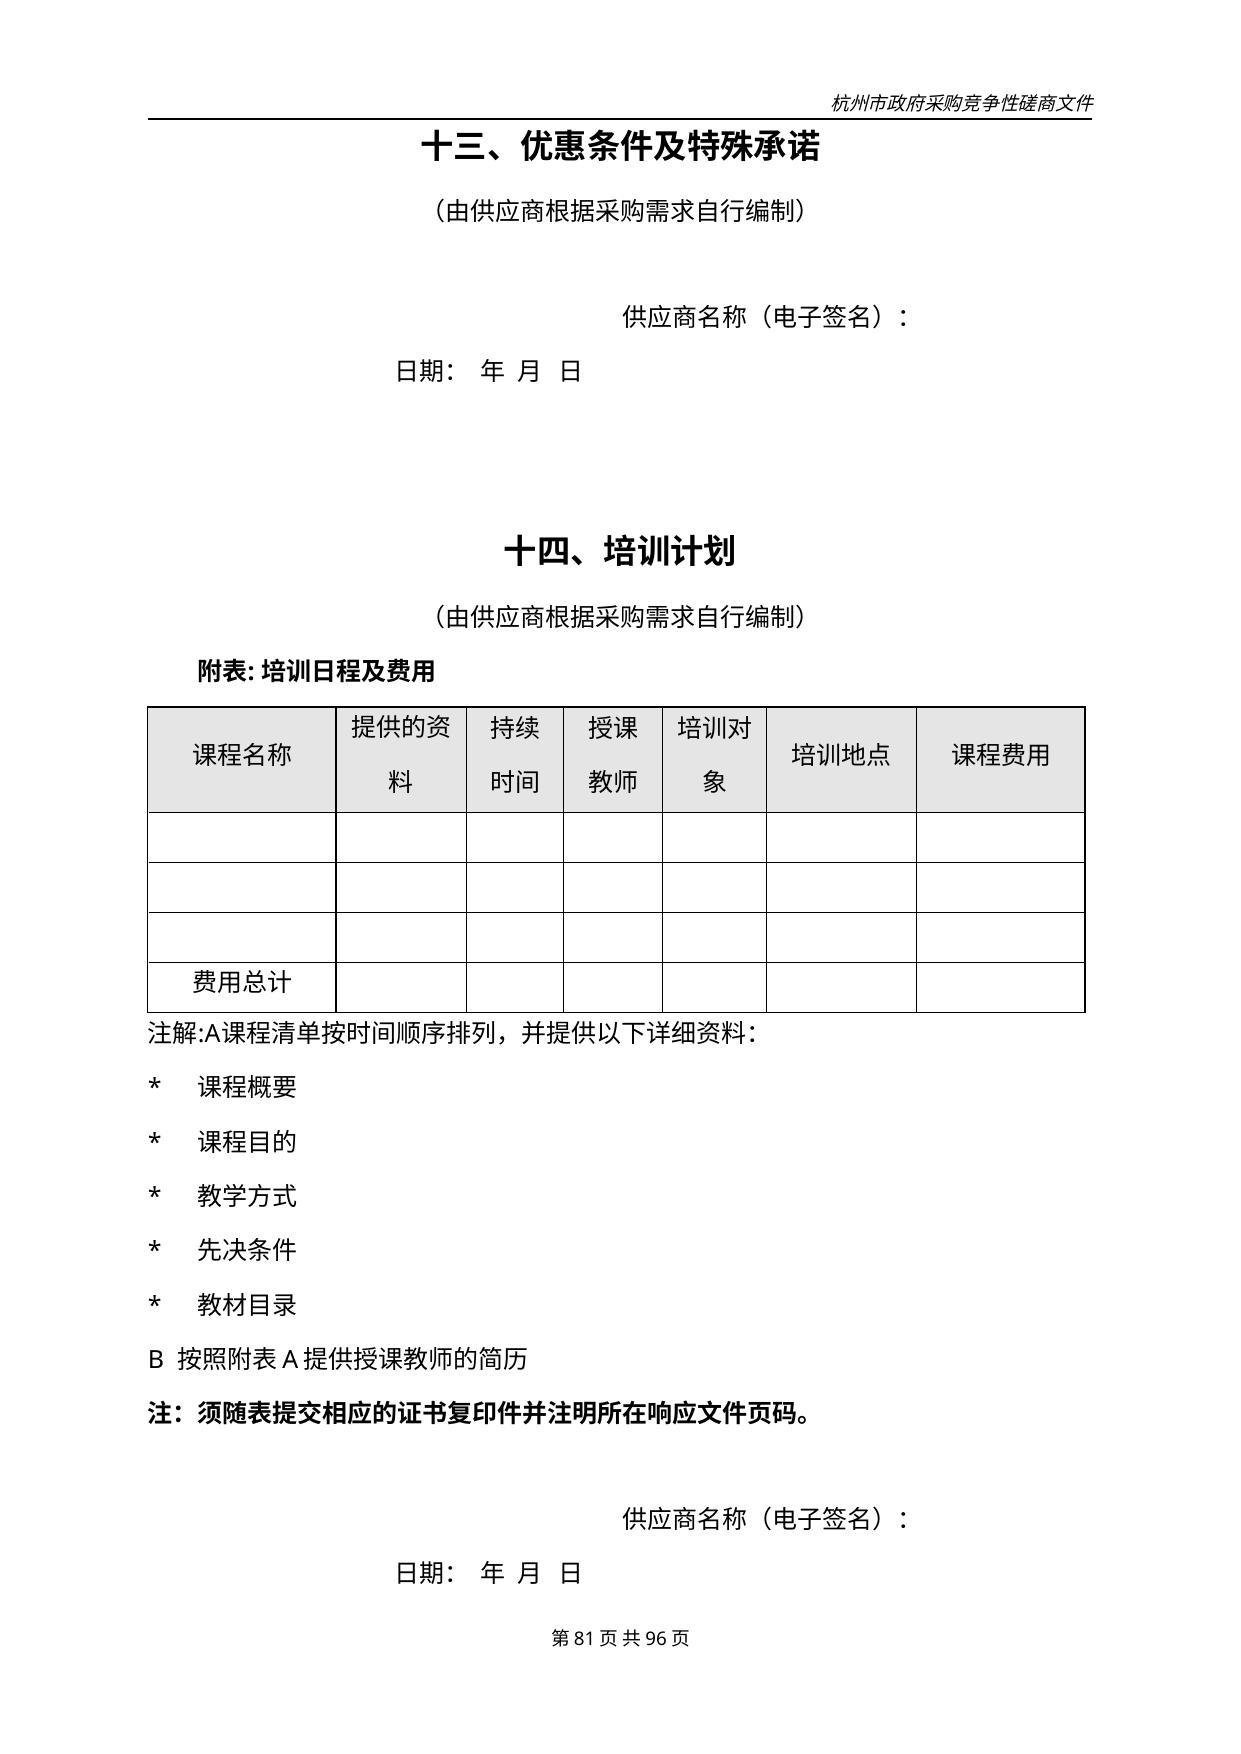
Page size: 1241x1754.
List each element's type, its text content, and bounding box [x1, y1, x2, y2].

table_cell [663, 913, 766, 961]
list 教材目录 [148, 1285, 1092, 1321]
table_cell [917, 863, 1084, 911]
table_cell [564, 863, 662, 911]
table_header 持续时间 [467, 708, 563, 812]
table_cell [337, 813, 466, 862]
table_cell [564, 963, 662, 1012]
table_cell [337, 963, 466, 1012]
table_cell [767, 963, 916, 1012]
table_cell [917, 963, 1084, 1012]
list 课程概要 [148, 1068, 1092, 1104]
table_header 培训地点 [767, 708, 916, 812]
text 日期： 年 月 日 [148, 352, 1092, 388]
text （由供应商根据采购需求自行编制） [148, 192, 1092, 228]
table_header 提供的资料 [337, 708, 466, 812]
text 十三、优惠条件及特殊承诺 [148, 120, 1092, 168]
table_cell [767, 813, 916, 862]
table_header 课程费用 [917, 708, 1084, 812]
table_cell [148, 863, 335, 911]
table_cell [663, 813, 766, 862]
table_cell [337, 913, 466, 961]
text 日期： 年 月 日 [148, 1554, 1092, 1590]
text 注解:A 课程清单按时间顺序排列，并提供以下详细资料： [148, 1013, 1092, 1049]
text 注：须随表提交相应的证书复印件并注明所在响应文件页码。 [148, 1394, 1092, 1430]
table_cell [148, 913, 335, 961]
list 先决条件 [148, 1231, 1092, 1267]
table_header 授课教师 [564, 708, 662, 812]
table_cell [467, 963, 563, 1012]
text 附表: 培训日程及费用 [148, 652, 1092, 688]
table_cell [467, 913, 563, 961]
table_cell [767, 863, 916, 911]
table_cell [767, 913, 916, 961]
list 课程目的 [148, 1122, 1092, 1158]
table_cell [148, 813, 335, 862]
table_cell [663, 963, 766, 1012]
table_cell [337, 863, 466, 911]
table_cell 费用总计 [148, 963, 335, 1012]
table_cell [467, 863, 563, 911]
text 供应商名称（电子签名）： [148, 297, 1092, 333]
text B 按照附表A提供授课教师的简历 [148, 1339, 1092, 1376]
table_cell [564, 913, 662, 961]
table_header 培训对象 [663, 708, 766, 812]
table_cell [917, 813, 1084, 862]
list 教学方式 [148, 1176, 1092, 1213]
table_cell [467, 813, 563, 862]
table_cell [663, 863, 766, 911]
text （由供应商根据采购需求自行编制） [148, 597, 1092, 634]
table_cell [917, 913, 1084, 961]
table_cell [564, 813, 662, 862]
text 十四、培训计划 [148, 525, 1092, 573]
table_header 课程名称 [148, 708, 335, 812]
text 供应商名称（电子签名）： [148, 1499, 1092, 1536]
